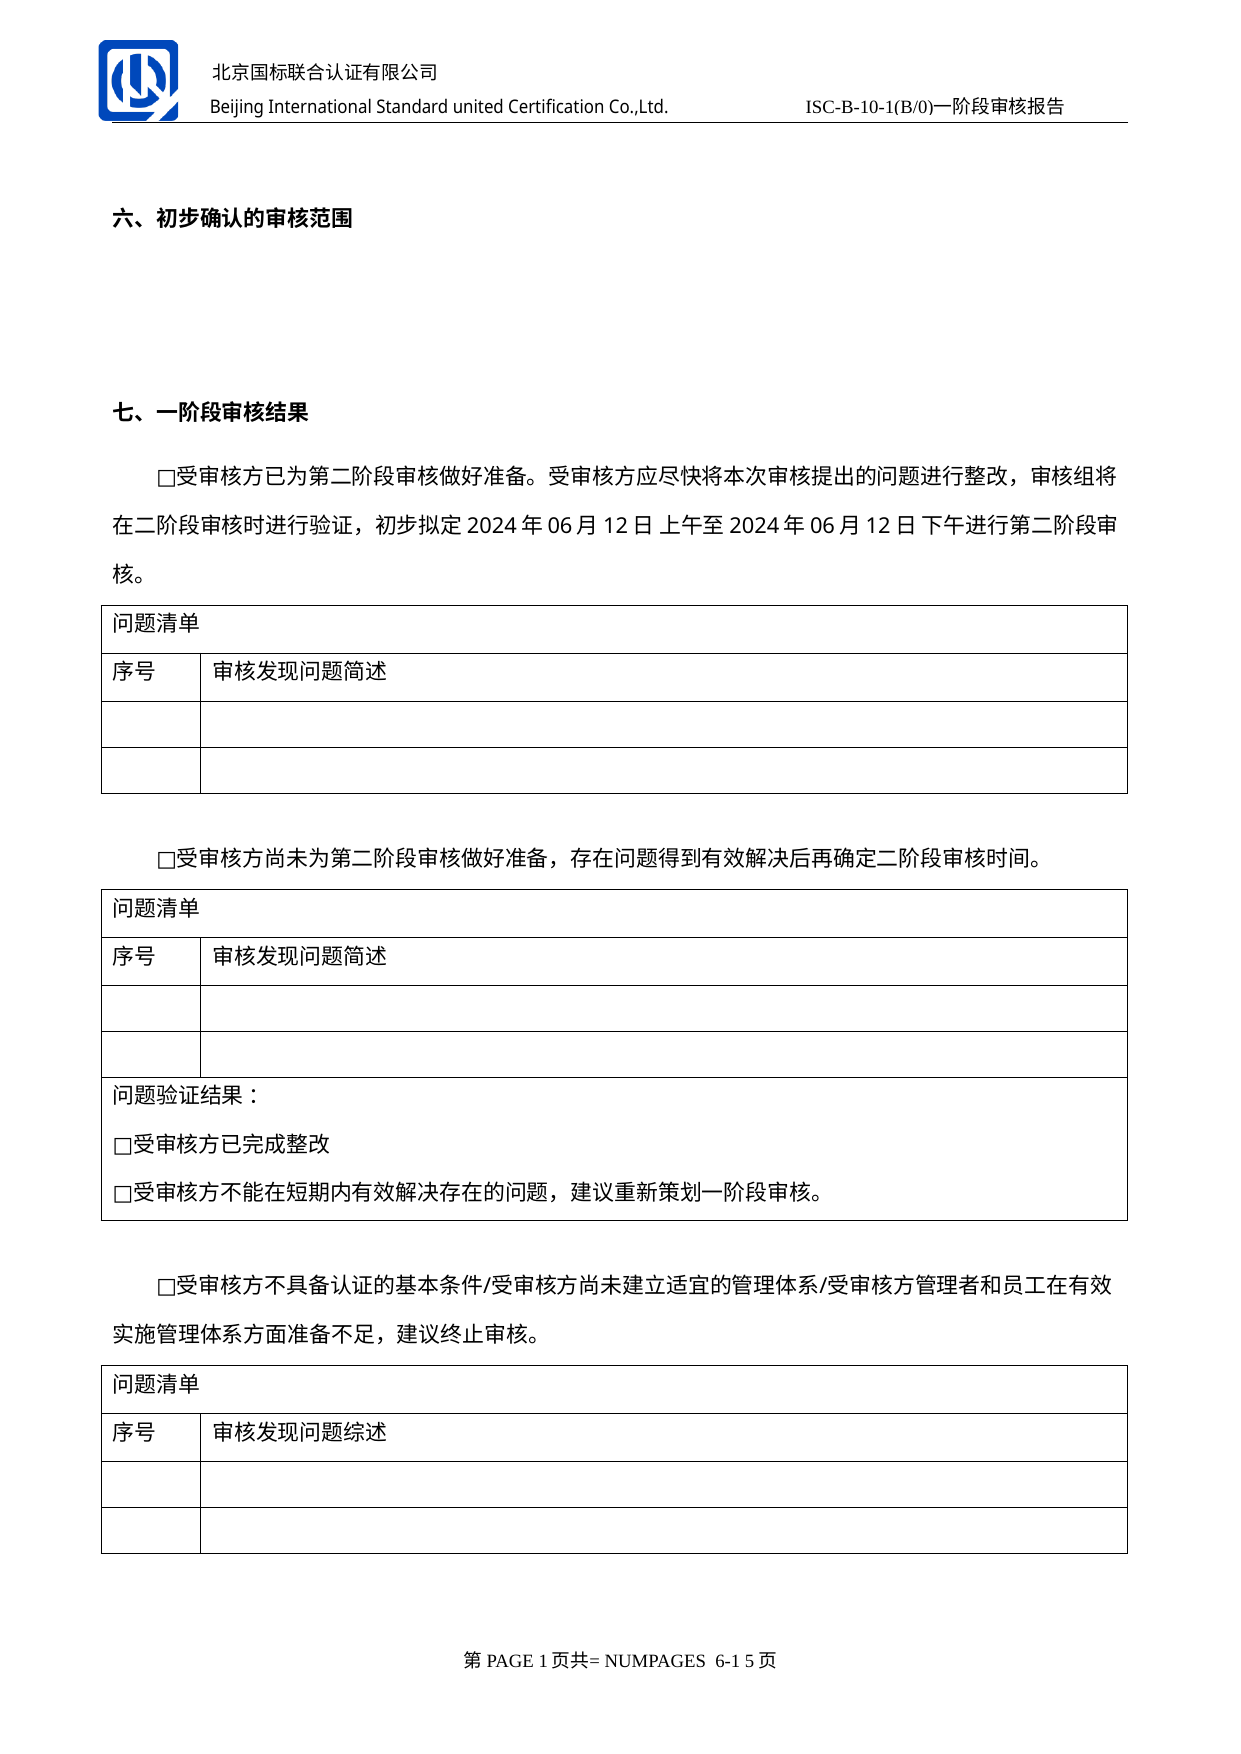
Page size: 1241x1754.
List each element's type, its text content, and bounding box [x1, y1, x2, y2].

table_cell [201, 1462, 1127, 1507]
table_header 问题清单 [102, 1366, 1127, 1413]
table_cell 审核发现问题简述 [201, 654, 1127, 701]
text 六、初步确认的审核范围 [112, 201, 1128, 233]
table_cell [102, 986, 200, 1031]
table_cell [201, 1508, 1127, 1553]
table_cell 序号 [102, 1414, 200, 1461]
table_cell 审核发现问题综述 [201, 1414, 1127, 1461]
table_cell [102, 1462, 200, 1507]
table_cell [102, 702, 200, 747]
table_cell 序号 [102, 654, 200, 701]
table_header 问题清单 [102, 606, 1127, 653]
table_cell 问题验证结果 ： □受审核方已完成整改 □受审核方不能在短期内有效解决存在的问题，建议重新策划一阶段审核。 [102, 1078, 1127, 1220]
table_cell 序号 [102, 938, 200, 985]
table_header 问题清单 [102, 890, 1127, 937]
table_cell [201, 986, 1127, 1031]
text □受审核方已为第二阶段审核做好准备。受审核方应尽快将本次审核提出的问题进行整改，审核组将在二阶段审核时进行验证，初步拟定2024年06月12日 上午至2024年06月12日 下午进行第二阶段审核。 [112, 459, 1128, 589]
table_cell [102, 1508, 200, 1553]
table_cell 审核发现问题简述 [201, 938, 1127, 985]
text □受审核方不具备认证的基本条件/受审核方尚未建立适宜的管理体系/受审核方管理者和员工在有效实施管理体系方面准备不足，建议终止审核。 [112, 1268, 1128, 1349]
table_cell [102, 1032, 200, 1077]
table_cell [201, 702, 1127, 747]
text □受审核方尚未为第二阶段审核做好准备，存在问题得到有效解决后再确定二阶段审核时间。 [112, 841, 1128, 873]
picture [98, 40, 179, 121]
text 七、一阶段审核结果 [112, 394, 1128, 427]
table_cell [201, 748, 1127, 793]
table_cell [102, 748, 200, 793]
table_cell [201, 1032, 1127, 1077]
